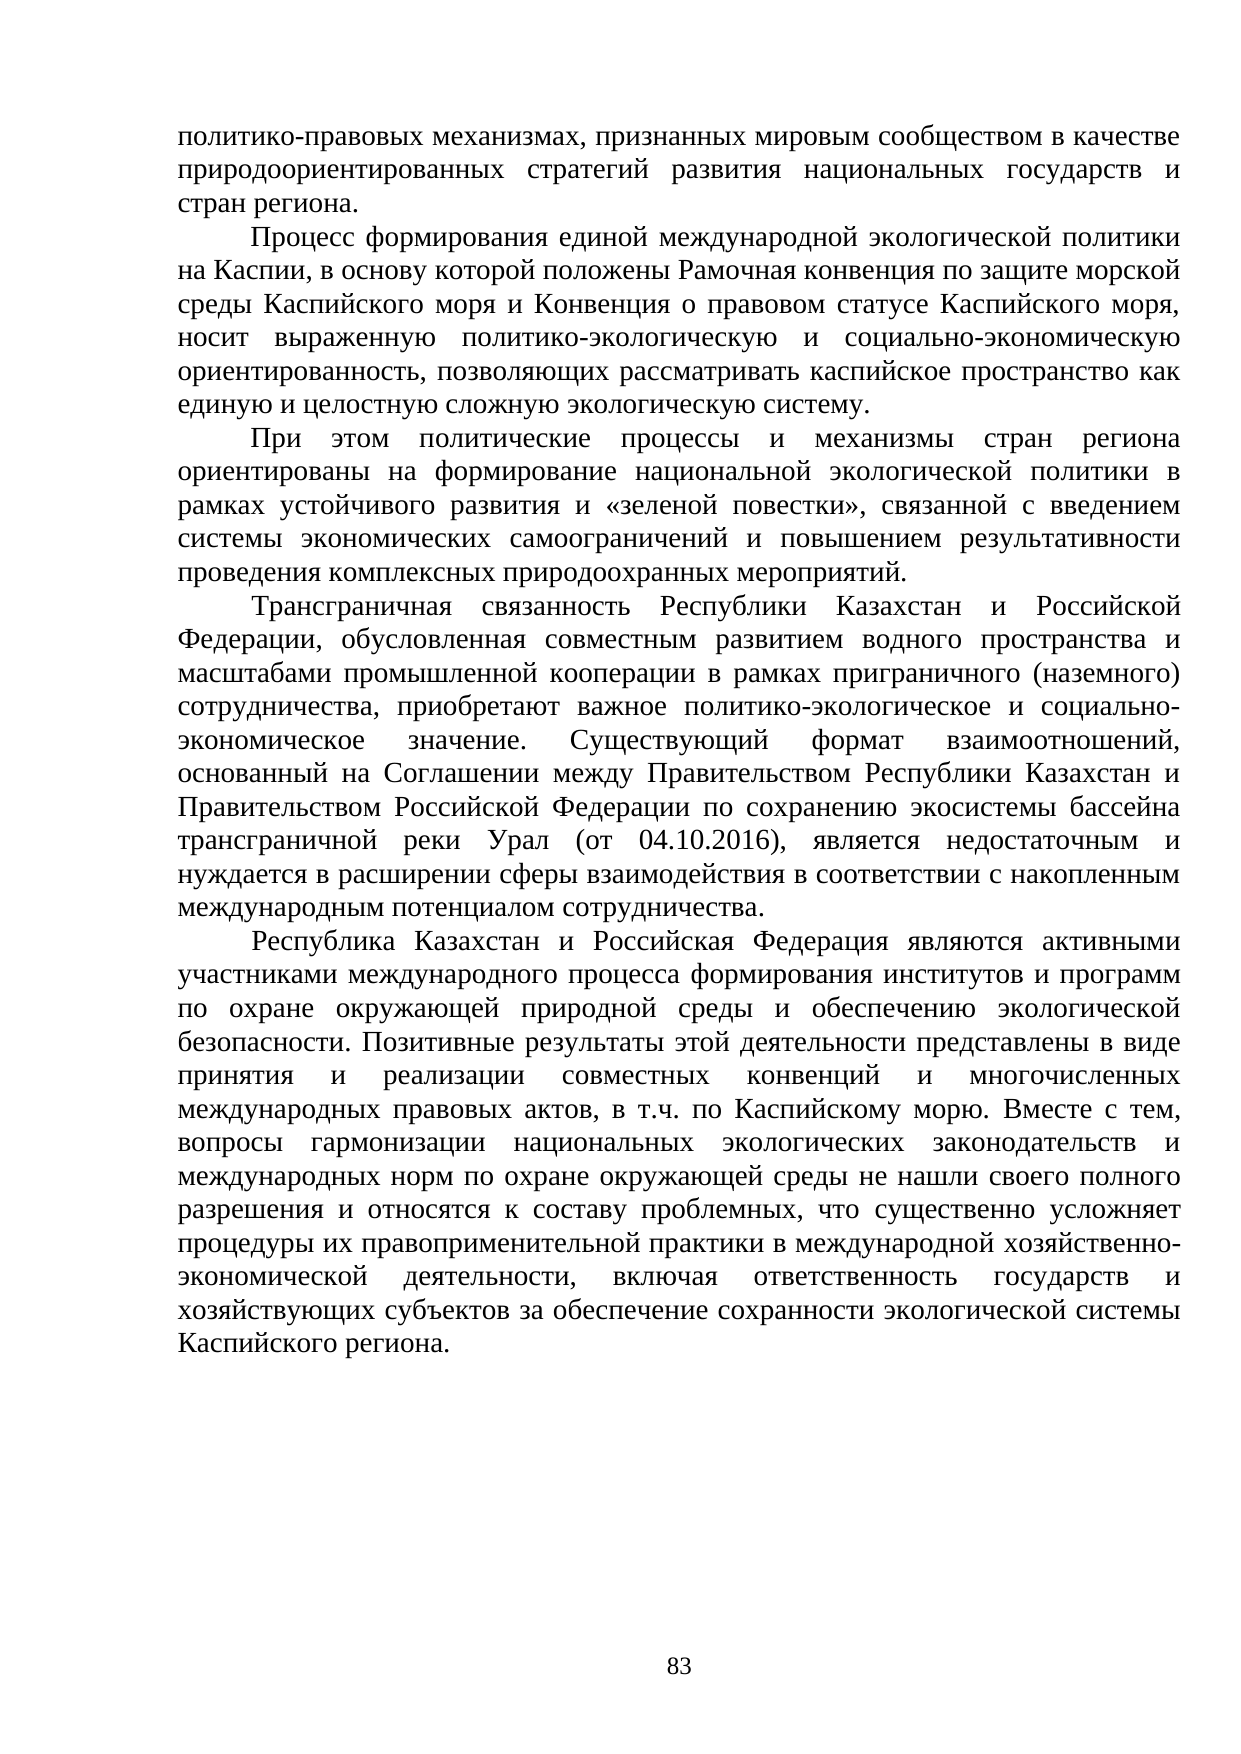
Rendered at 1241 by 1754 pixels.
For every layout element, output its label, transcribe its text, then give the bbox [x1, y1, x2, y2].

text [177, 118, 1181, 219]
text При этом политические процессы и механизмы стран региона ориентированы на формирование национальной экологической политики в рамках устойчивого развития и «зеленой повестки», связанной с введением системы экономических самоограничений и повышением результативности проведения комплексных природоохранных мероприятий. [177, 420, 1181, 588]
text Процесс формирования единой международной экологической политики на Каспии, в основу которой положены Рамочная конвенция по защите морской среды Каспийского моря и Конвенция о правовом статусе Каспийского моря, носит выраженную политико-экологическую и социально-экономическую ориентированность, позволяющих рассматривать каспийское пространство как единую и целостную сложную экологическую систему. [177, 219, 1181, 420]
text Республика Казахстан и Российская Федерация являются активными участниками международного процесса формирования институтов и программ по охране окружающей природной среды и обеспечению экологической безопасности. Позитивные результаты этой деятельности представлены в виде принятия и реализации совместных конвенций и многочисленных международных правовых актов, в т.ч. по Каспийскому морю. Вместе с тем, вопросы гармонизации национальных экологических законодательств и международных норм по охране окружающей среды не нашли своего полного разрешения и относятся к составу проблемных, что существенно усложняет процедуры их правоприменительной практики в международной хозяйственно-экономической деятельности, включая ответственность государств и хозяйствующих субъектов за обеспечение сохранности экологической системы Каспийского региона. [177, 923, 1181, 1359]
text Трансграничная связанность Республики Казахстан и Российской Федерации, обусловленная совместным развитием водного пространства и масштабами промышленной кооперации в рамках приграничного (наземного) сотрудничества, приобретают важное политико-экологическое и социально-экономическое значение. Существующий формат взаимоотношений, основанный на Соглашении между Правительством Республики Казахстан и Правительством Российской Федерации по сохранению экосистемы бассейна трансграничной реки Урал (от 04.10.2016), является недостаточным и нуждается в расширении сферы взаимодействия в соответствии с накопленным международным потенциалом сотрудничества. [177, 588, 1181, 923]
